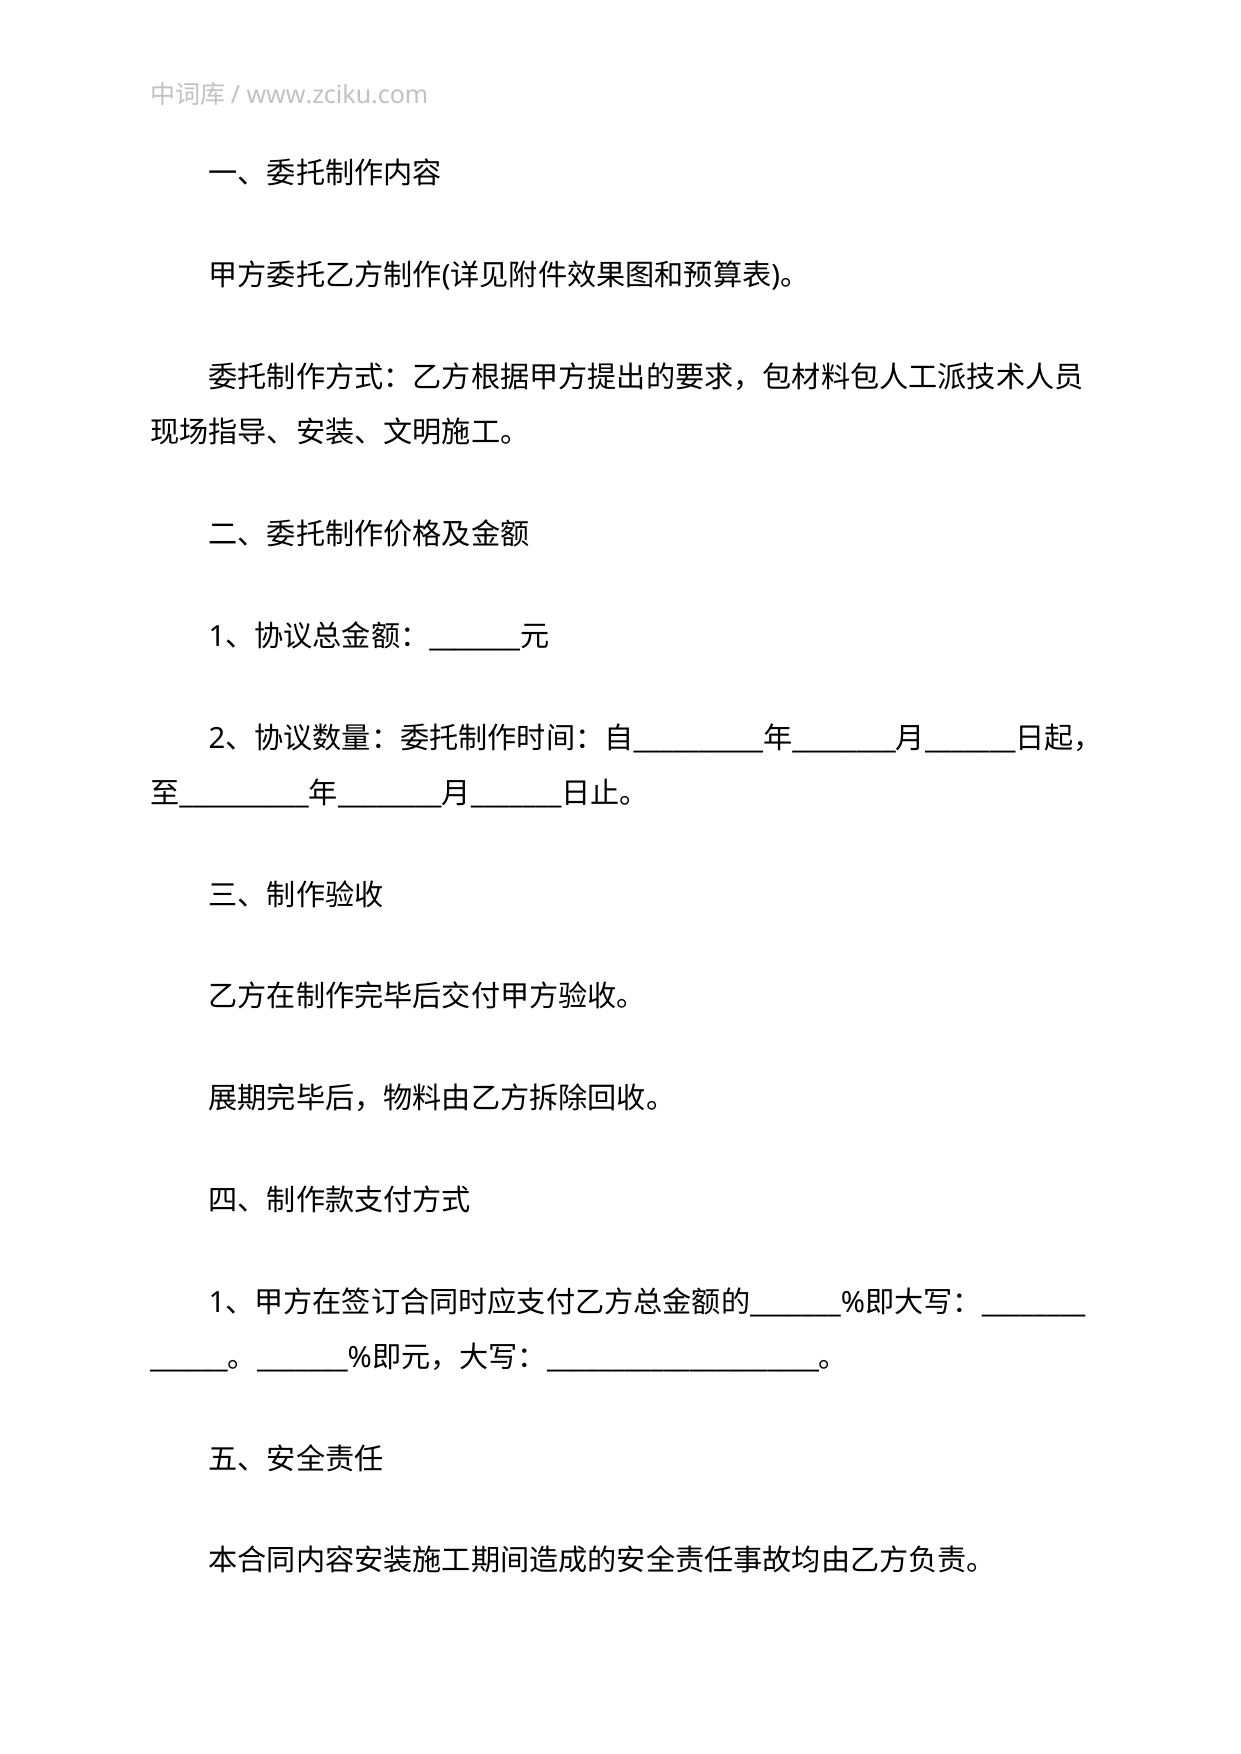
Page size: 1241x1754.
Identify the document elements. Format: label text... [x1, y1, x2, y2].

text 2、协议数量：委托制作时间：自__________年________月_______日起，至__________年________月_______日止。 [150, 714, 1090, 812]
text 1、甲方在签订合同时应支付乙方总金额的_______%即大写：______________。_______%即元，大写：_____________________。 [150, 1278, 1090, 1376]
text 展期完毕后，物料由乙方拆除回收。 [150, 1075, 1090, 1117]
text 四、制作款支付方式 [150, 1176, 1090, 1219]
text 委托制作方式：乙方根据甲方提出的要求，包材料包人工派技术人员现场指导、安装、文明施工。 [150, 354, 1090, 451]
text 甲方委托乙方制作(详见附件效果图和预算表)。 [150, 252, 1090, 294]
text 二、委托制作价格及金额 [150, 510, 1090, 553]
text 五、安全责任 [150, 1435, 1090, 1477]
text 三、制作验收 [150, 871, 1090, 913]
text 1、协议总金额：_______元 [150, 612, 1090, 654]
text 乙方在制作完毕后交付甲方验收。 [150, 973, 1090, 1015]
text 本合同内容安装施工期间造成的安全责任事故均由乙方负责。 [150, 1537, 1090, 1579]
text 一、委托制作内容 [150, 150, 1090, 192]
